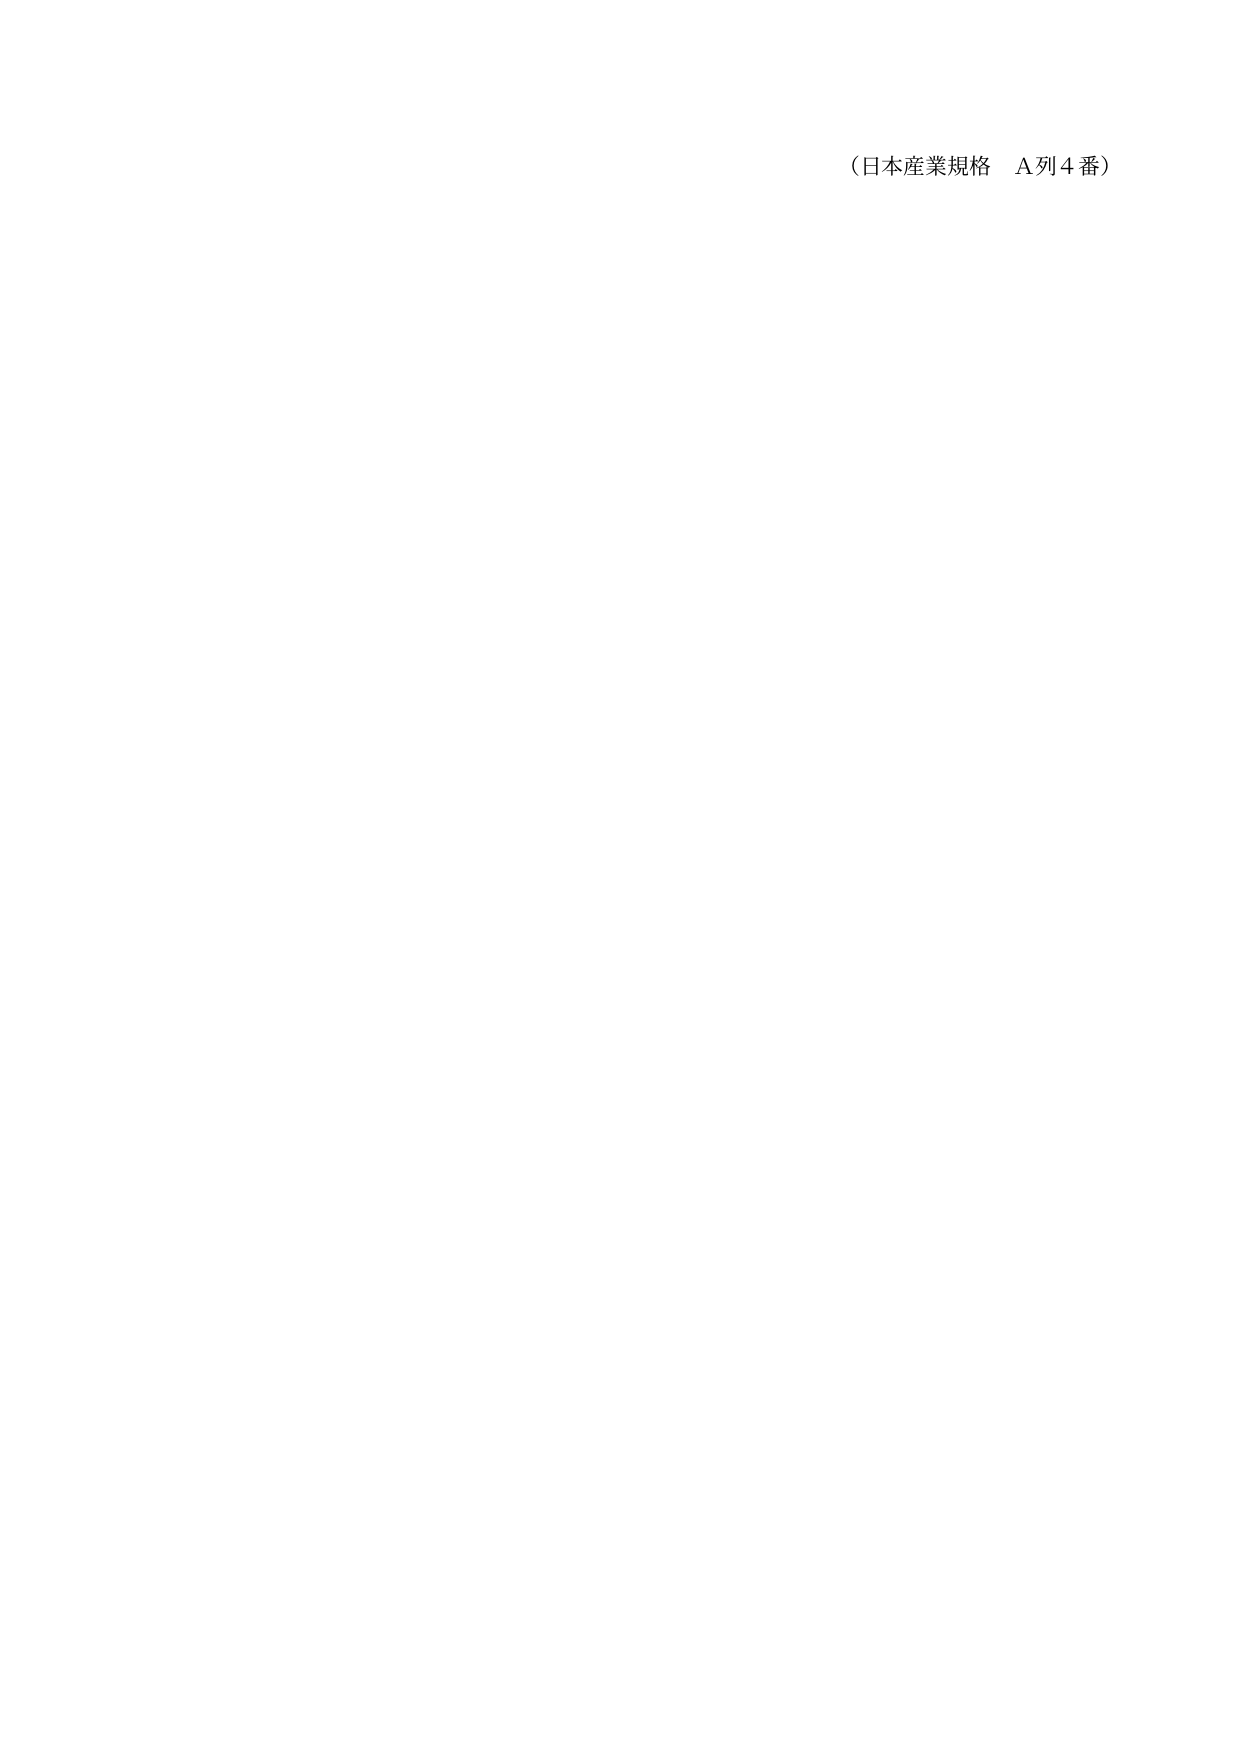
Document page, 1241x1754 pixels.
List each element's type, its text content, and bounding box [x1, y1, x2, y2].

text （日本産業規格 Ａ列４番） [118, 148, 1122, 181]
